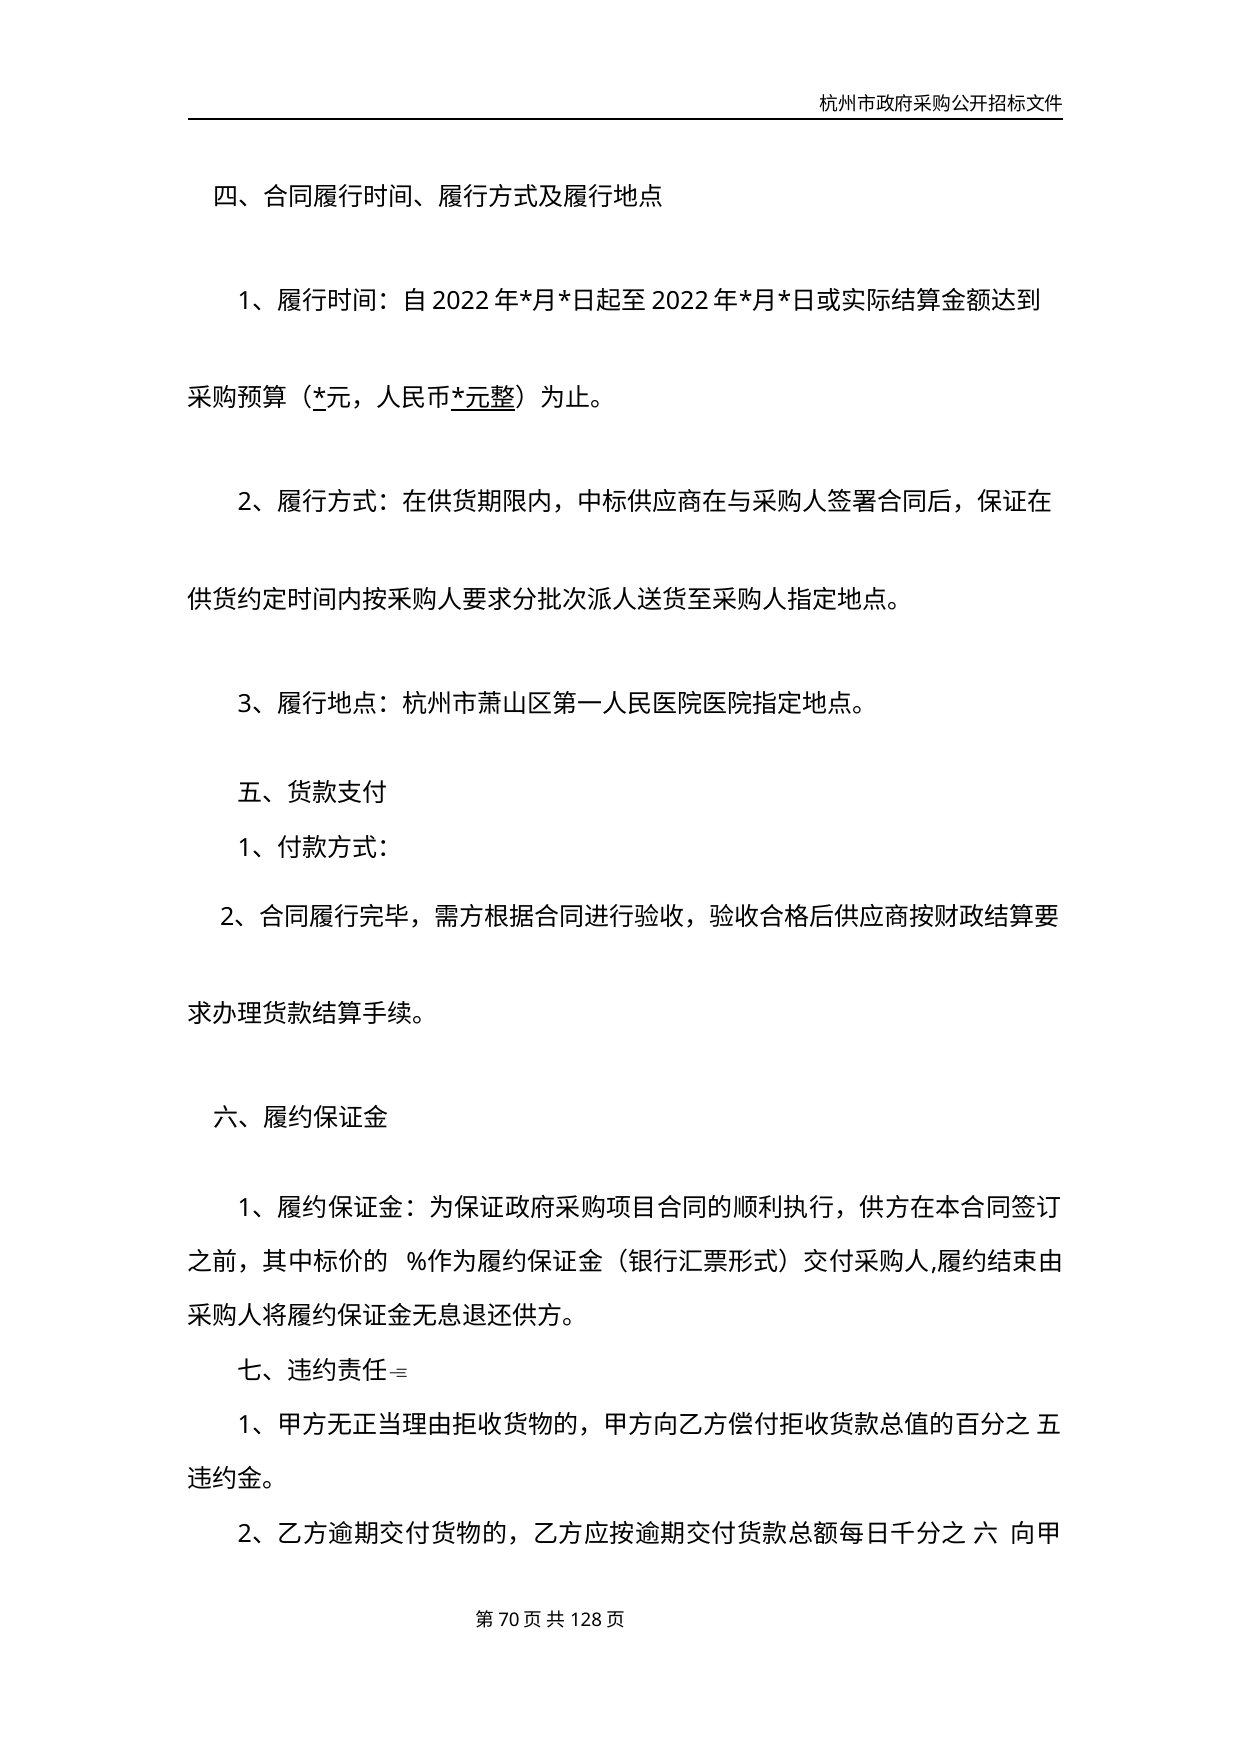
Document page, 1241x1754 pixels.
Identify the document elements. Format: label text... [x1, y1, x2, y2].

text 2、履行方式：在供货期限内，中标供应商在与采购人签署合同后，保证在供货约定时间内按釆购人要求分批次派人送货至采购人指定地点。 [187, 467, 1063, 630]
text 1、甲方无正当理由拒收货物的，甲方向乙方偿付拒收货款总值的百分之 五 违约金。 [187, 1404, 1063, 1495]
text 七、违约责任 [187, 1350, 1063, 1386]
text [187, 1513, 1063, 1549]
text 四、合同履行时间、履行方式及履行地点 [187, 162, 1063, 227]
text 1、履约保证金：为保证政府采购项目合同的顺利执行，供方在本合同签订之前，其中标价的 %作为履约保证金（银行汇票形式）交付采购人,履约结束由采购人将履约保证金无息退还供方。 [187, 1187, 1063, 1332]
text 1、履行时间：自2022年*月*日起至2022年*月*日或实际结算金额达到采购预算（*元，人民币*元整）为止。 [187, 266, 1063, 428]
text 六、履约保证金 [187, 1083, 1063, 1148]
text 3、履行地点：杭州市萧山区第一人民医院医院指定地点。 [187, 669, 1063, 734]
text 2、合同履行完毕，需方根据合同进行验收，验收合格后供应商按财政结算要求办理货款结算手续。 [187, 882, 1063, 1044]
text 五、货款支付 [187, 773, 1063, 809]
text 1、付款方式： [187, 827, 1063, 863]
